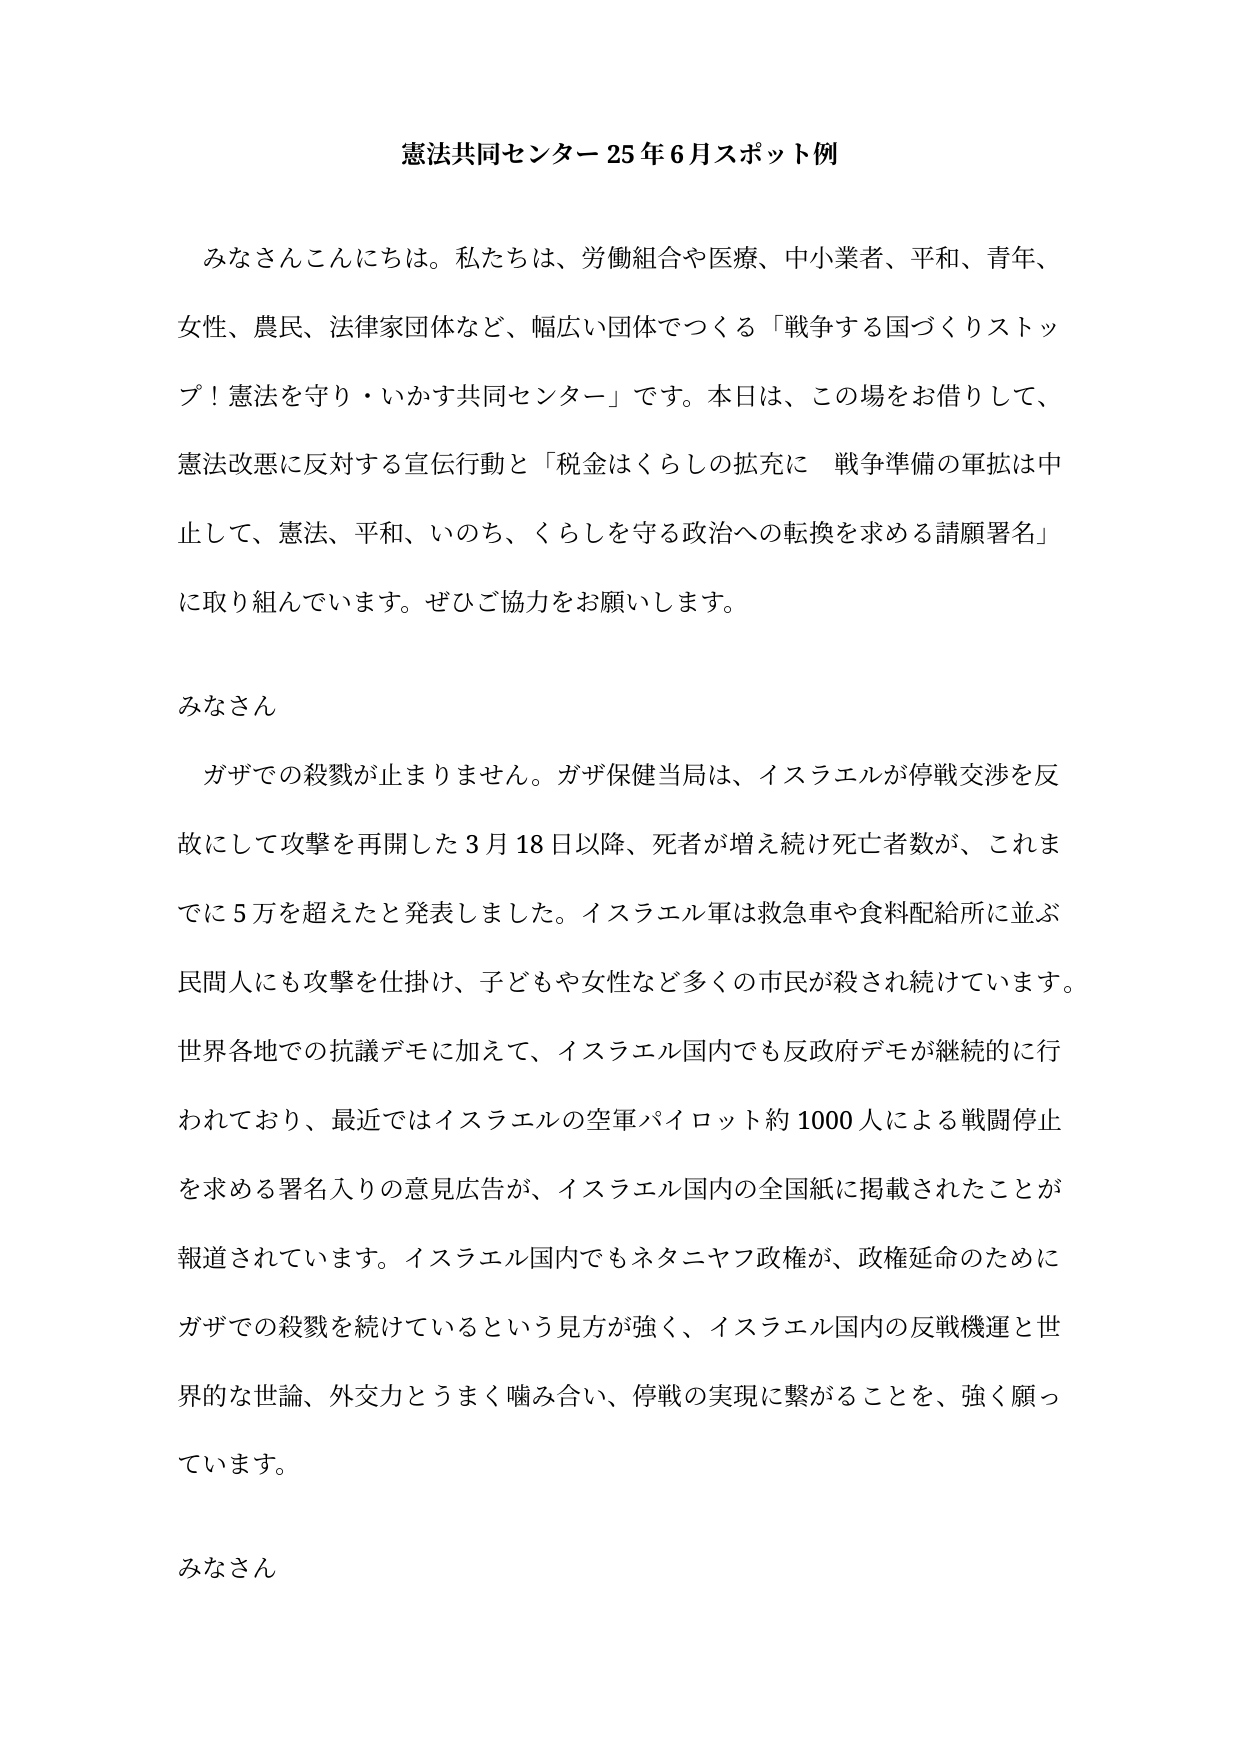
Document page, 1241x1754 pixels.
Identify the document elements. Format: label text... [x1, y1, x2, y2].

text みなさん [177, 670, 1063, 739]
text みなさんこんにちは。私たちは、労働組合や医療、中小業者、平和、青年、女性、農民、法律家団体など、幅広い団体でつくる「戦争する国づくりストップ！憲法を守り・いかす共同センター」です。本日は、この場をお借りして、憲法改悪に反対する宣伝行動と「税金はくらしの拡充に 戦争準備の軍拡は中止して、憲法、平和、いのち、くらしを守る政治への転換を求める請願署名」に取り組んでいます。ぜひご協力をお願いします。 [177, 222, 1063, 636]
text みなさん [177, 1532, 1063, 1601]
text 憲法共同センター 25年6月スポット例 [177, 118, 1063, 187]
text ガザでの殺戮が止まりません。ガザ保健当局は、イスラエルが停戦交渉を反故にして攻撃を再開した3月18日以降、死者が増え続け死亡者数が、これまでに5万を超えたと発表しました。イスラエル軍は救急車や食料配給所に並ぶ民間人にも攻撃を仕掛け、子どもや女性など多くの市民が殺され続けています。世界各地での抗議デモに加えて、イスラエル国内でも反政府デモが継続的に行われており、最近ではイスラエルの空軍パイロット約1000人による戦闘停止を求める署名入りの意見広告が、イスラエル国内の全国紙に掲載されたことが報道されています。イスラエル国内でもネタニヤフ政権が、政権延命のために、ガザでの殺戮を続けているという見方が強く、イスラエル国内の反戦機運と世界的な世論、外交力とうまく噛み合い、停戦の実現に繋がることを、強く願っています。 [177, 739, 1063, 1498]
